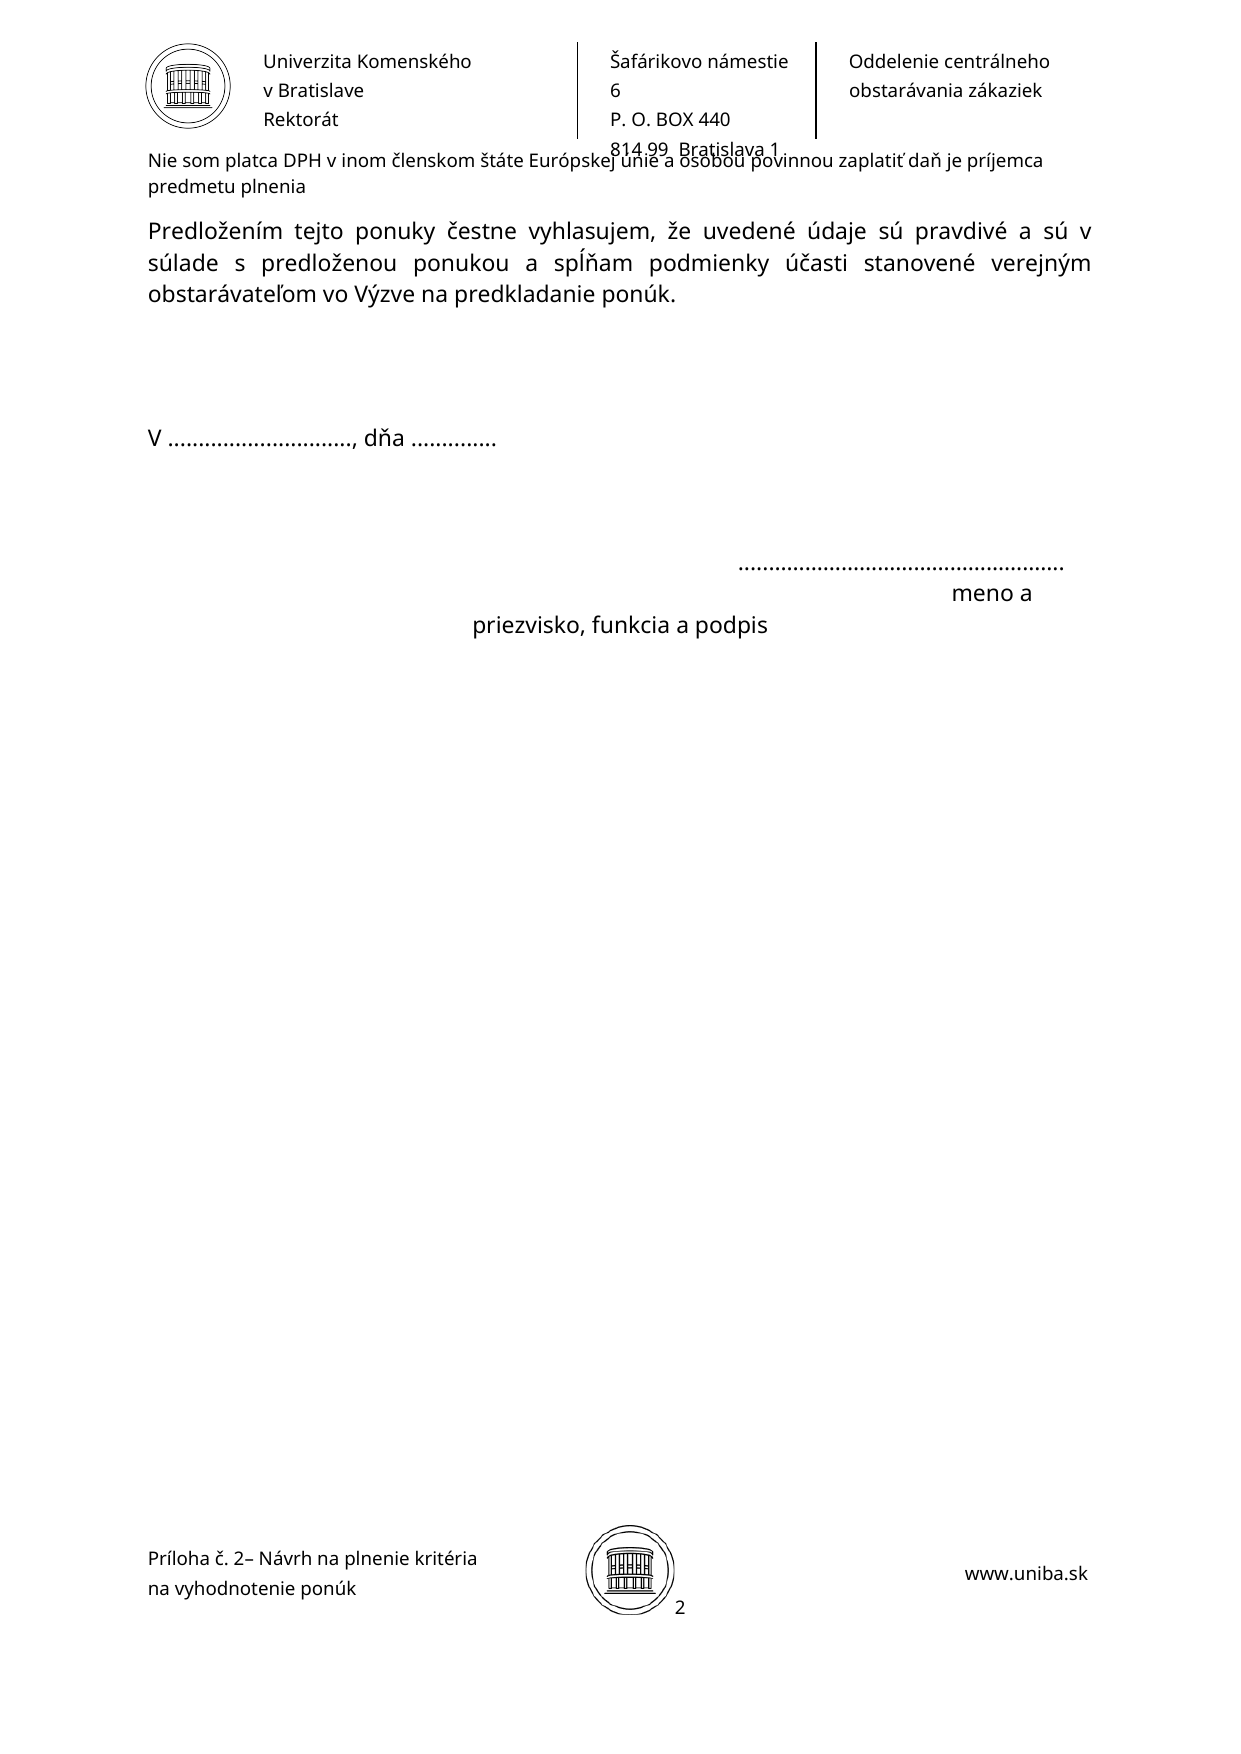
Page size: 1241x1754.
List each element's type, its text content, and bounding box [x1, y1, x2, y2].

text V .............................., dňa .............. [148, 422, 1093, 453]
text .....…………………………………………. [738, 517, 1093, 577]
text Predložením tejto ponuky čestne vyhlasujem, že uvedené údaje sú pravdivé a sú v súlade s predloženou ponukou a spĺňam podmienky účasti stanovené verejným obstarávateľom vo Výzve na predkladanie ponúk. [148, 215, 1093, 309]
text meno a priezvisko, funkcia a podpis [148, 577, 1093, 640]
picture [143, 42, 233, 131]
text Nie som platca DPH v inom členskom štáte Európskej únie a osobou povinnou zaplatiť daň je príjemca predmetu plnenia [148, 148, 1093, 199]
picture [585, 1525, 675, 1615]
